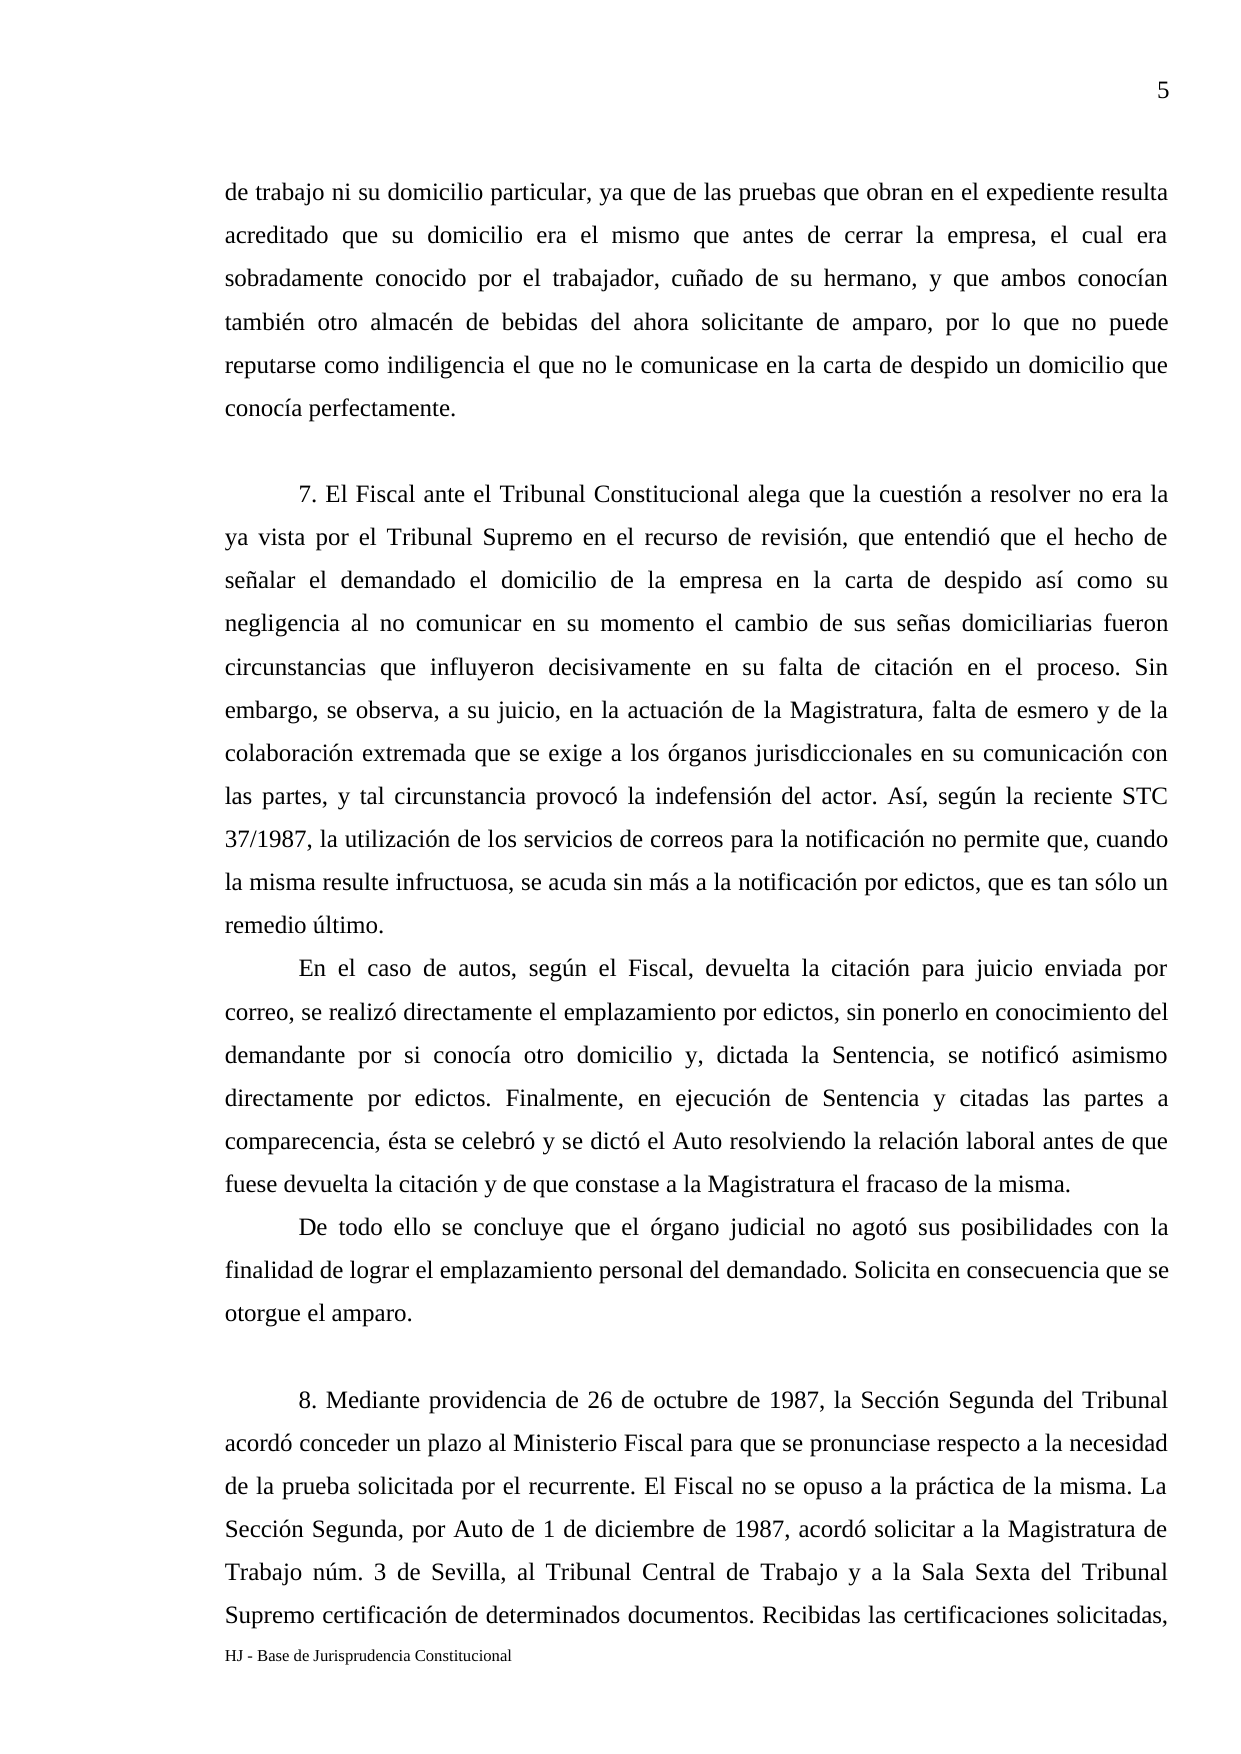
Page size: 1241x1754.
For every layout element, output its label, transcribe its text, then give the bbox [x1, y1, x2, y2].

text De todo ello se concluye que el órgano judicial no agotó sus posibilidades con la finalidad de lograr el emplazamiento personal del demandado. Solicita en consecuencia que se otorgue el amparo. [224, 1212, 1169, 1327]
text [224, 1385, 1169, 1629]
text En el caso de autos, según el Fiscal, devuelta la citación para juicio enviada por correo, se realizó directamente el emplazamiento por edictos, sin ponerlo en conocimiento del demandante por si conocía otro domicilio y, dictada la Sentencia, se notificó asimismo directamente por edictos. Finalmente, en ejecución de Sentencia y citadas las partes a comparecencia, ésta se celebró y se dictó el Auto resolviendo la relación laboral antes de que fuese devuelta la citación y de que constase a la Magistratura el fracaso de la misma. [224, 953, 1169, 1198]
text 7. El Fiscal ante el Tribunal Constitucional alega que la cuestión a resolver no era la ya vista por el Tribunal Supremo en el recurso de revisión, que entendió que el hecho de señalar el demandado el domicilio de la empresa en la carta de despido así como su negligencia al no comunicar en su momento el cambio de sus señas domiciliarias fueron circunstancias que influyeron decisivamente en su falta de citación en el proceso. Sin embargo, se observa, a su juicio, en la actuación de la Magistratura, falta de esmero y de la colaboración extremada que se exige a los órganos jurisdiccionales en su comunicación con las partes, y tal circunstancia provocó la indefensión del actor. Así, según la reciente STC 37/1987, la utilización de los servicios de correos para la notificación no permite que, cuando la misma resulte infructuosa, se acuda sin más a la notificación por edictos, que es tan sólo un remedio último. [224, 479, 1169, 939]
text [224, 177, 1169, 422]
